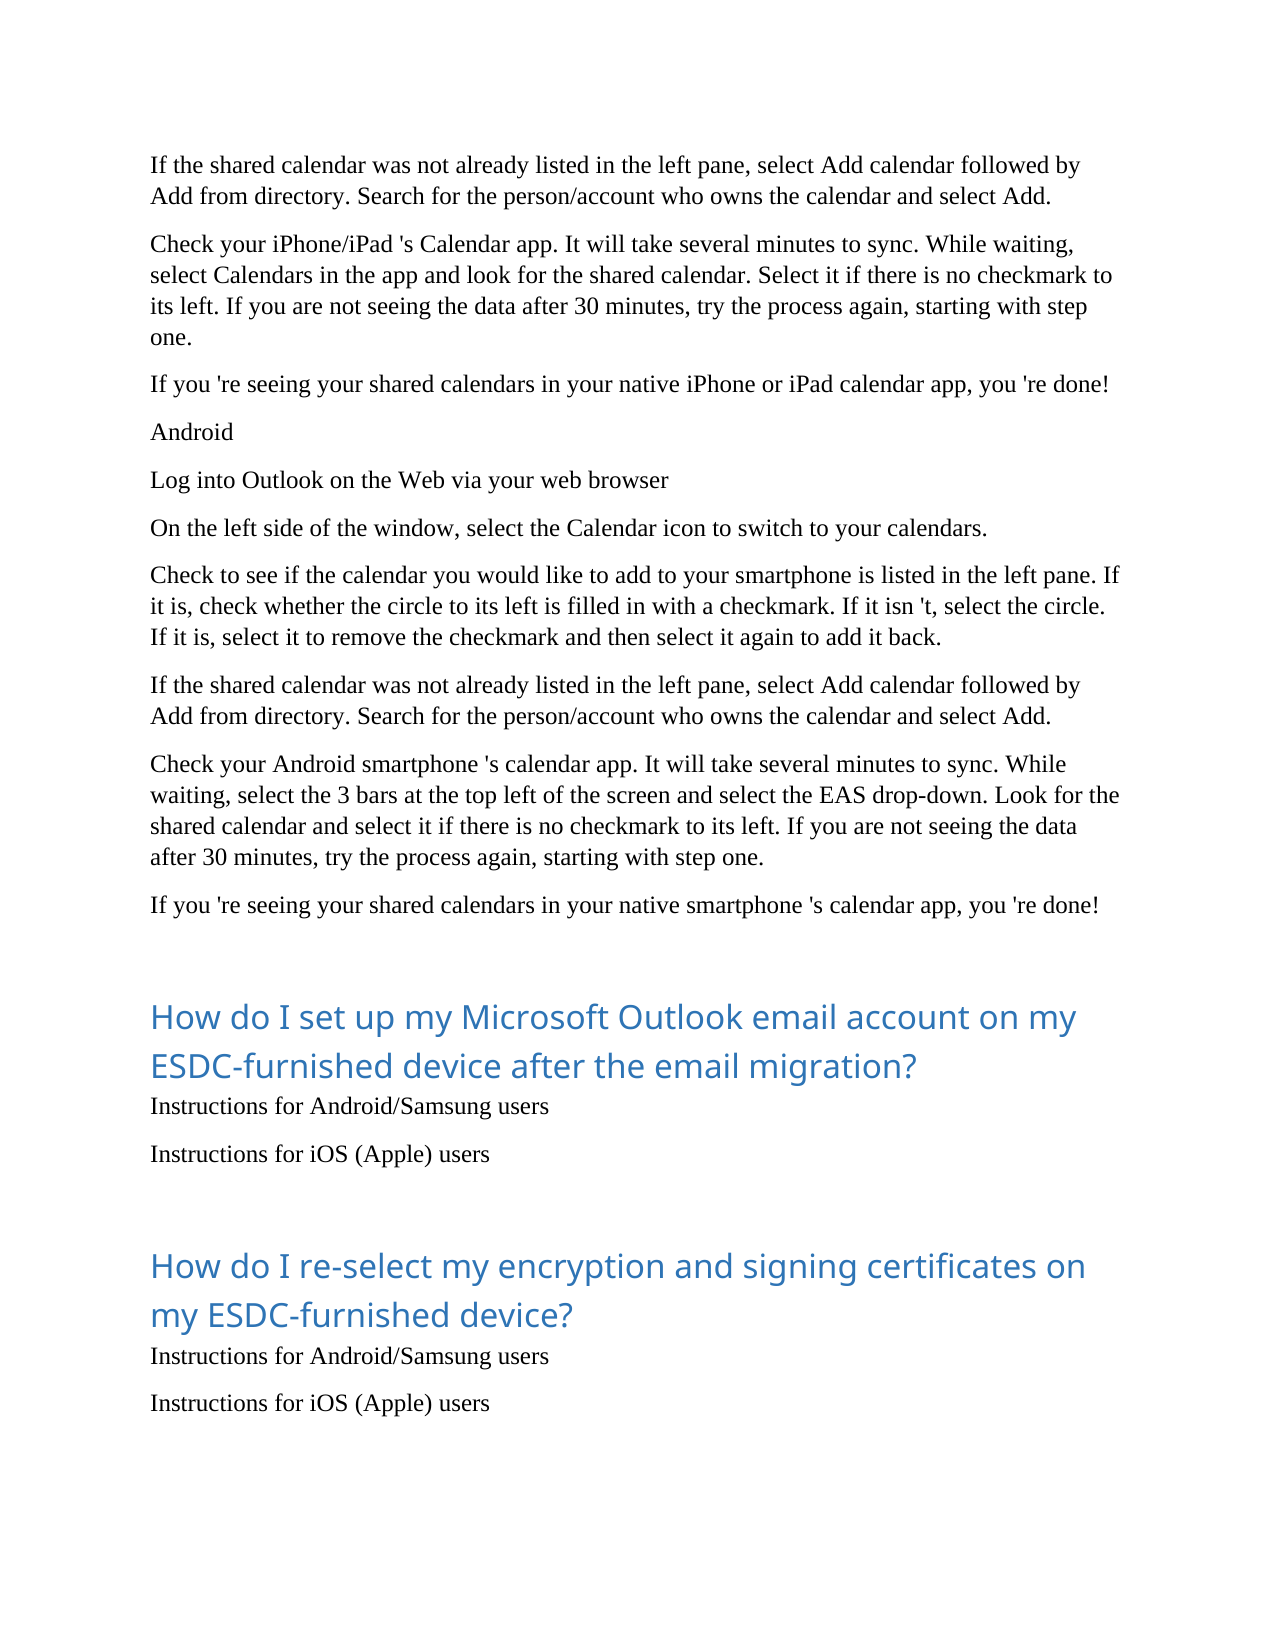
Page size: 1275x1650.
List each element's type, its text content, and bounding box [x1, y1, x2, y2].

text Instructions for iOS (Apple) users [150, 1388, 1125, 1417]
text Check your Android smartphone 's calendar app. It will take several minutes to sync. While waiting, select the 3 bars at the top left of the screen and select the EAS drop-down. Look for the shared calendar and select it if there is no checkmark to its left. If you are not seeing the data after 30 minutes, try the process again, starting with step one. [150, 749, 1125, 871]
text Instructions for iOS (Apple) users [150, 1139, 1125, 1168]
text On the left side of the window, select the Calendar icon to switch to your calendars. [150, 513, 1125, 541]
text Check to see if the calendar you would like to add to your smartphone is listed in the left pane. If it is, check whether the circle to its left is filled in with a checkmark. If it isn 't, select the circle. If it is, select it to remove the checkmark and then select it again to add it back. [150, 560, 1125, 651]
text If the shared calendar was not already listed in the left pane, select Add calendar followed by Add from directory. Search for the person/account who owns the calendar and select Add. [150, 670, 1125, 730]
text If the shared calendar was not already listed in the left pane, select Add calendar followed by Add from directory. Search for the person/account who owns the calendar and select Add. [150, 150, 1125, 210]
text If you 're seeing your shared calendars in your native smartphone 's calendar app, you 're done! [150, 890, 1125, 918]
text Instructions for Android/Samsung users [150, 1341, 1125, 1369]
text Instructions for Android/Samsung users [150, 1091, 1125, 1120]
subtitle How do I set up my Microsoft Outlook email account on my ESDC-furnished device after the email migration? [150, 993, 1125, 1088]
subtitle How do I re-select my encryption and signing certificates on my ESDC-furnished device? [150, 1243, 1125, 1337]
text If you 're seeing your shared calendars in your native iPhone or iPad calendar app, you 're done! [150, 369, 1125, 398]
text Android [150, 417, 1125, 446]
text Check your iPhone/iPad 's Calendar app. It will take several minutes to sync. While waiting, select Calendars in the app and look for the shared calendar. Select it if there is no checkmark to its left. If you are not seeing the data after 30 minutes, try the process again, starting with step one. [150, 229, 1125, 351]
text Log into Outlook on the Web via your web browser [150, 465, 1125, 494]
